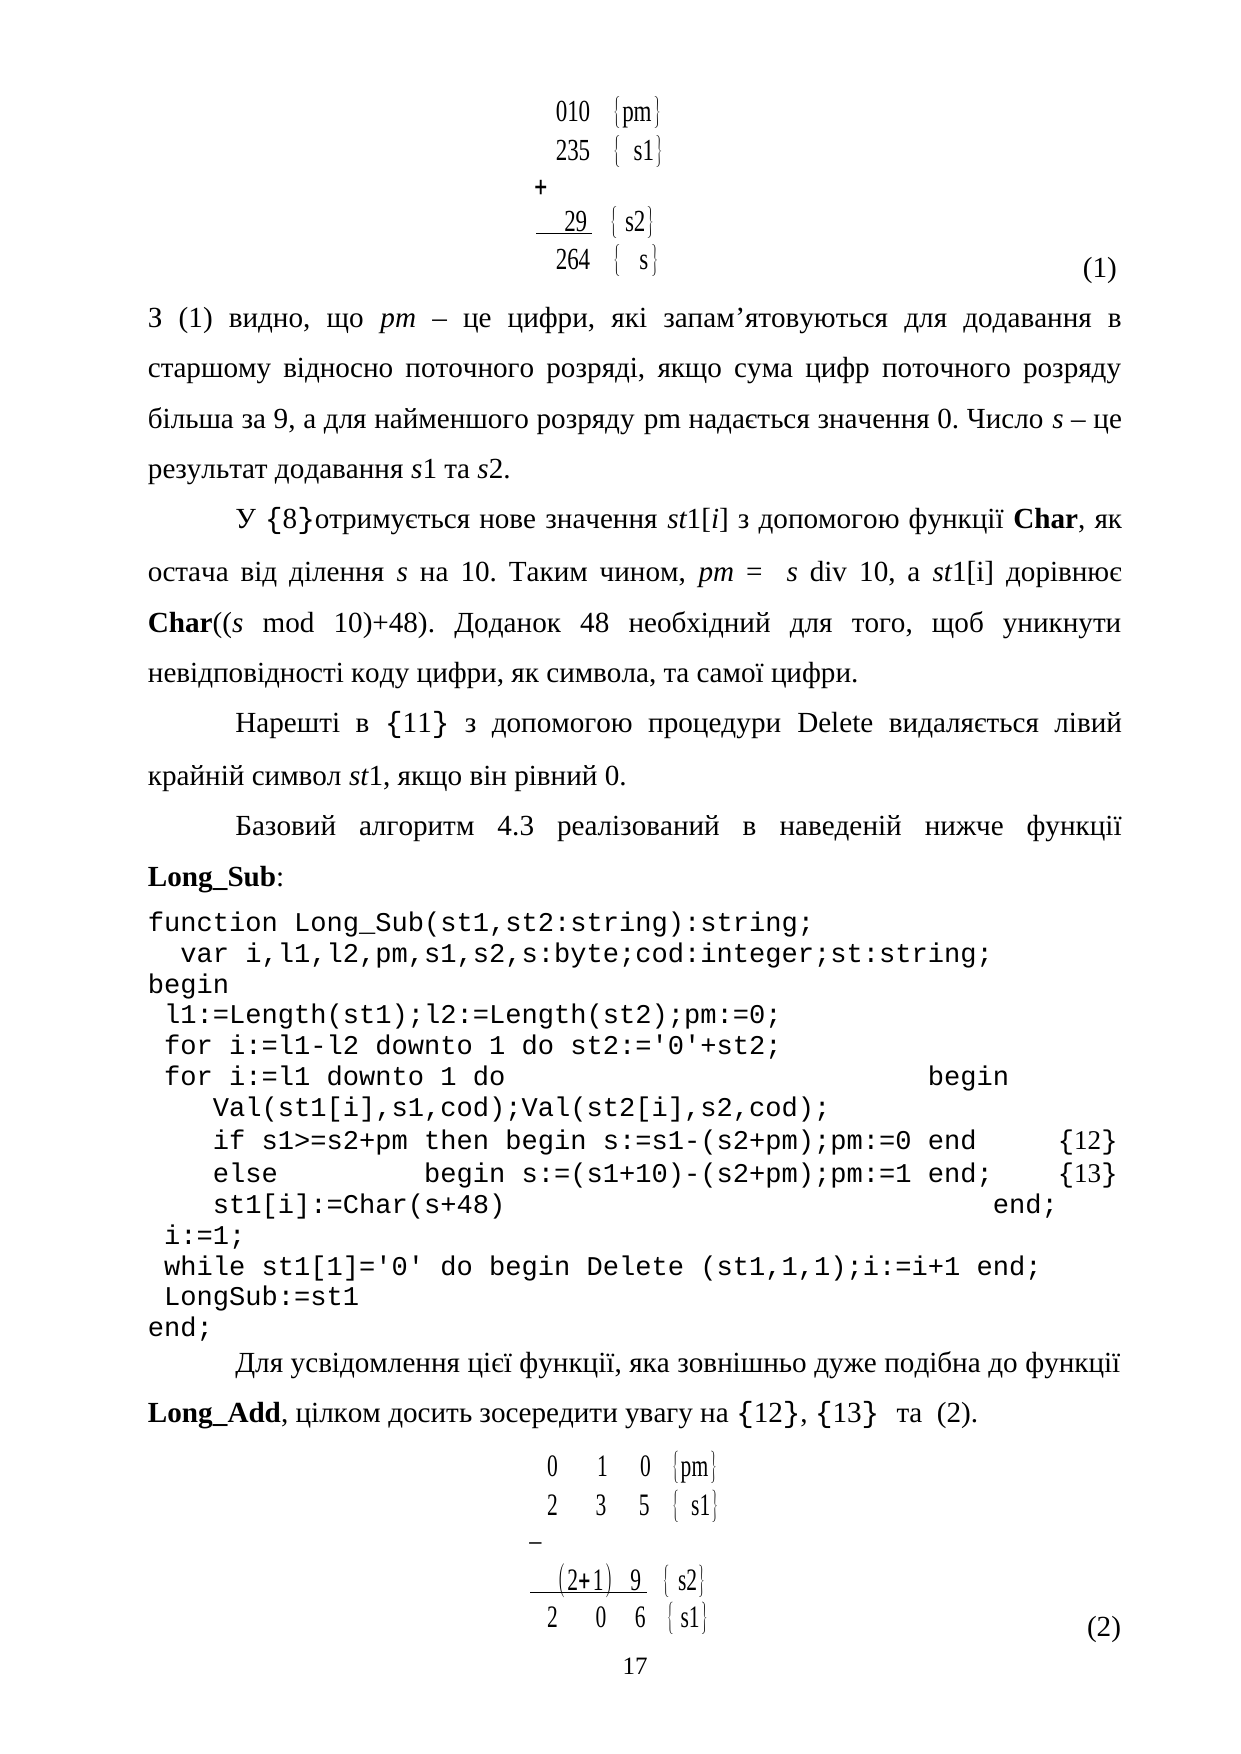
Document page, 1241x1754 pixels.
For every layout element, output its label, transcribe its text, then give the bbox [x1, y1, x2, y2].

text Для усвідомлення цієї функції, яка зовнішньо дуже подібна до функції Long_Add, цілком досить зосередити увагу на {12}, {13} та (2). [148, 1345, 1122, 1431]
text for i:=l1-l2 downto 1 do st2:='0'+st2; [148, 1032, 1122, 1063]
text l1:=Length(st1);l2:=Length(st2);pm:=0; [148, 1001, 1122, 1032]
text if s1>=s2+pm then begin s:=s1-(s2+pm);pm:=0 end {12} [148, 1124, 1122, 1158]
text Нарешті в {11} з допомогою процедури Delete видаляється лівий крайній символ st1, якщо він рівний 0. [148, 705, 1122, 792]
text for i:=l1 downto 1 do begin [148, 1063, 1122, 1093]
text begin [148, 971, 1122, 1001]
text Val(st1[i],s1,cod);Val(st2[i],s2,cod); [148, 1093, 1122, 1124]
text var i,l1,l2,pm,s1,s2,s:byte;cod:integer;st:string; [148, 940, 1122, 971]
text st1[i]:=Char(s+48) end; [148, 1191, 1122, 1222]
text end; [148, 1314, 1122, 1345]
text (2) [148, 1449, 1122, 1643]
text LongSub:=st1 [148, 1283, 1122, 1314]
text while st1[1]='0' do begin Delete (st1,1,1);i:=i+1 end; [148, 1252, 1122, 1283]
text i:=1; [148, 1222, 1122, 1252]
text (1) [148, 94, 1122, 283]
text З (1) видно, що pm – це цифри, які запам’ятовуються для додавання в старшому відносно поточного розряді, якщо сума цифр поточного розряду більша за 9, а для найменшого розряду pm надається значення 0. Число s – це результат додавання s1 та s2. [148, 300, 1122, 485]
text function Long_Sub(st1,st2:string):string; [148, 909, 1122, 940]
text Базовий алгоритм 4.3 реалізований в наведеній нижче функції Long_Sub: [148, 808, 1122, 892]
text У {8}отримується нове значення st1[i] з допомогою функції Char, як остача від ділення s на 10. Таким чином, pm = s div 10, а st1[i] дорівнює Char((s mod 10)+48). Доданок 48 необхідний для того, щоб уникнути невідповідності коду цифри, як символа, та самої цифри. [148, 502, 1122, 688]
text else begin s:=(s1+10)-(s2+pm);pm:=1 end; {13} [148, 1158, 1122, 1191]
